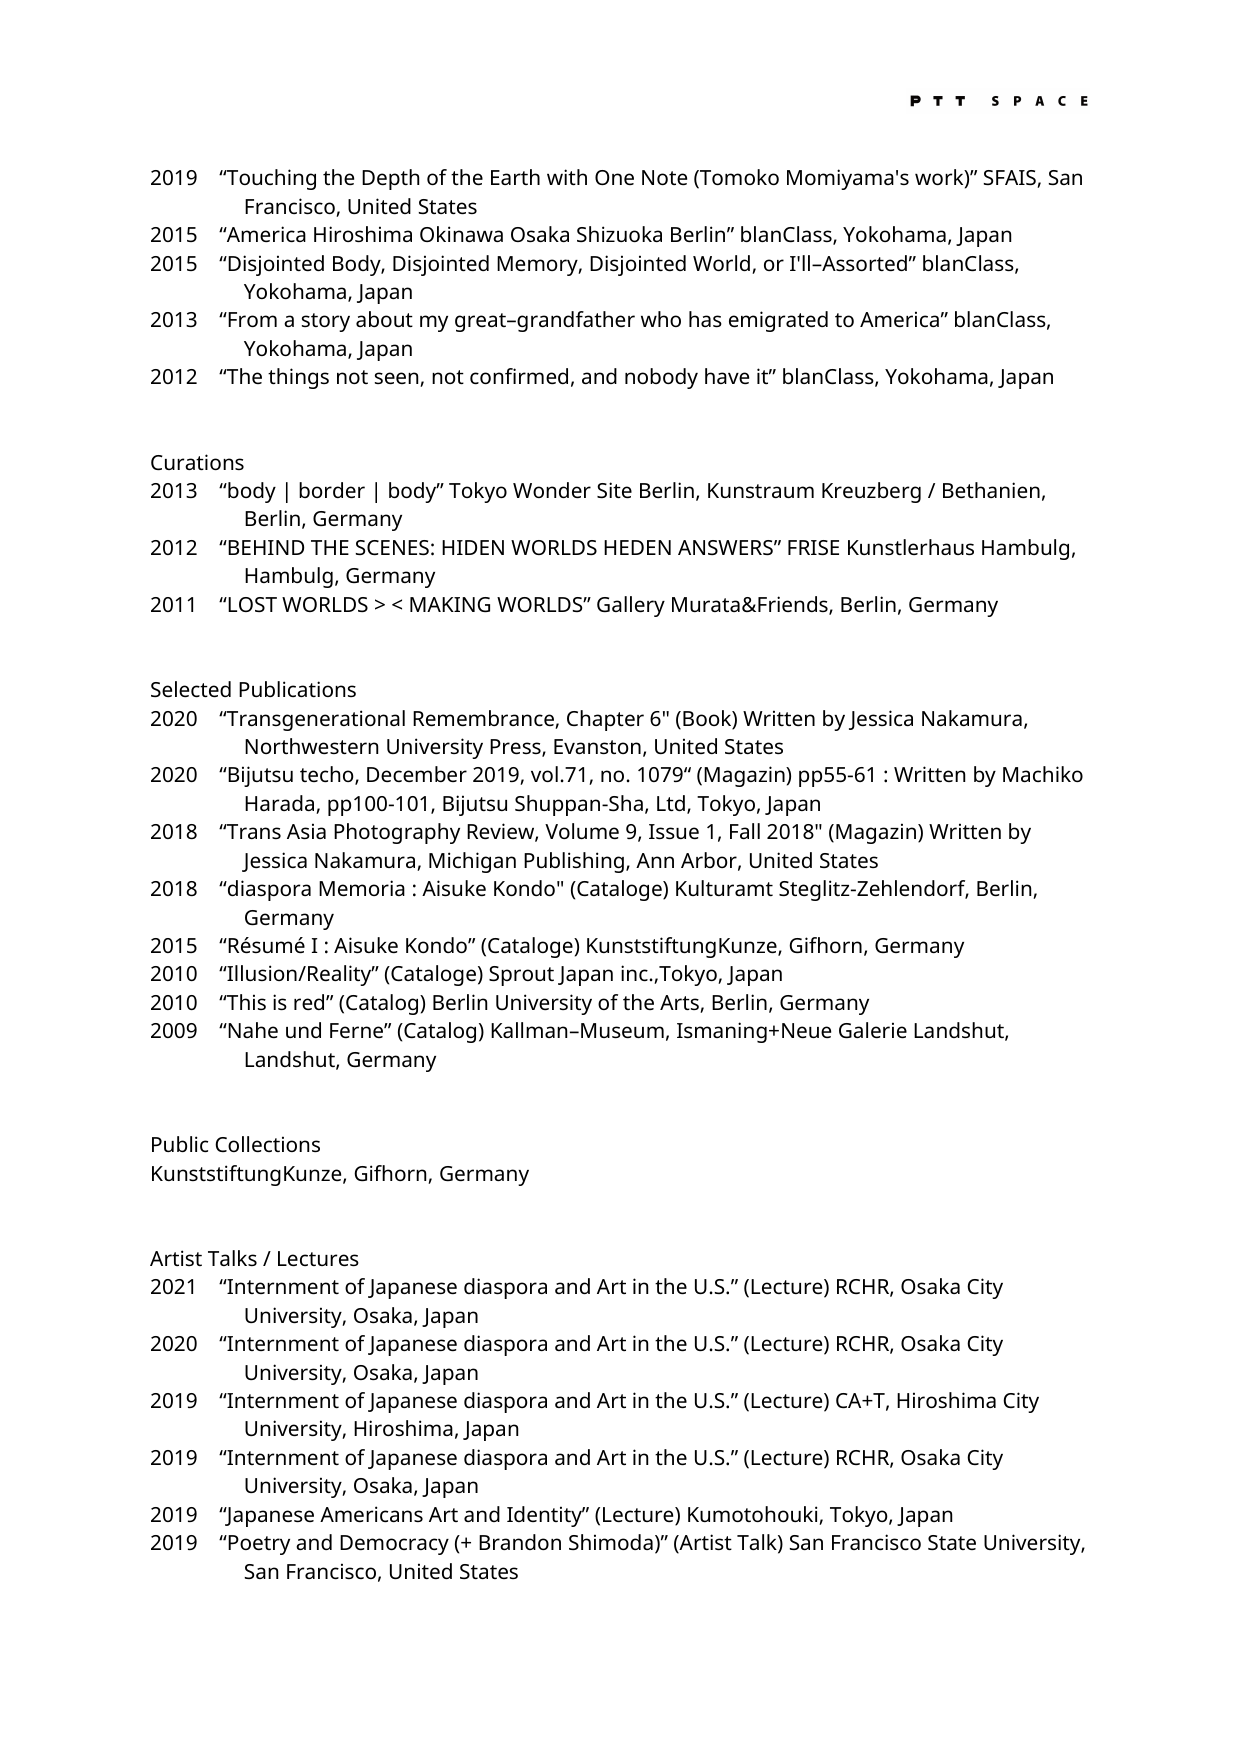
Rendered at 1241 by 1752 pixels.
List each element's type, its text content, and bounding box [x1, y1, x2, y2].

text 2015 “America Hiroshima Okinawa Osaka Shizuoka Berlin” blanClass, Yokohama, Japan [150, 220, 1090, 249]
text 2009 “Nahe und Ferne” (Catalog) Kallman–Museum, Ismaning+Neue Galerie Landshut, Landshut, Germany [150, 1016, 1090, 1073]
text 2019 “Poetry and Democracy (+ Brandon Shimoda)” (Artist Talk) San Francisco State University, San Francisco, United States [150, 1528, 1090, 1585]
text 2018 “Trans Asia Photography Review, Volume 9, Issue 1, Fall 2018" (Magazin) Written by Jessica Nakamura, Michigan Publishing, Ann Arbor, United States [150, 817, 1090, 874]
text 2019 “Japanese Americans Art and Identity” (Lecture) Kumotohouki, Tokyo, Japan [150, 1500, 1090, 1528]
text 2012 “The things not seen, not confirmed, and nobody have it” blanClass, Yokohama, Japan [150, 362, 1090, 391]
text 2020 “Transgenerational Remembrance, Chapter 6" (Book) Written by Jessica Nakamura, Northwestern University Press, Evanston, United States [150, 704, 1090, 761]
text 2010 “Illusion/Reality” (Cataloge) Sprout Japan inc.,Tokyo, Japan [150, 959, 1090, 988]
text Artist Talks / Lectures [150, 1244, 1090, 1272]
text 2012 “BEHIND THE SCENES: HIDEN WORLDS HEDEN ANSWERS” FRISE Kunstlerhaus Hambulg, Hambulg, Germany [150, 533, 1090, 590]
text 2019 “Touching the Depth of the Earth with One Note (Tomoko Momiyama's work)” SFAIS, San Francisco, United States [150, 163, 1090, 220]
text 2019 “Internment of Japanese diaspora and Art in the U.S.” (Lecture) RCHR, Osaka City University, Osaka, Japan [150, 1443, 1090, 1500]
text 2013 “From a story about my great–grandfather who has emigrated to America” blanClass, Yokohama, Japan [150, 306, 1090, 362]
text Public Collections [150, 1130, 1090, 1159]
text 2010 “This is red” (Catalog) Berlin University of the Arts, Berlin, Germany [150, 988, 1090, 1016]
text 2011 “LOST WORLDS > < MAKING WORLDS” Gallery Murata&Friends, Berlin, Germany [150, 590, 1090, 618]
text 2018 “diaspora Memoria : Aisuke Kondo" (Cataloge) Kulturamt Steglitz-Zehlendorf, Berlin, Germany [150, 874, 1090, 931]
text KunststiftungKunze, Gifhorn, Germany [150, 1159, 1090, 1187]
text Selected Publications [150, 675, 1090, 704]
text 2020 “Internment of Japanese diaspora and Art in the U.S.” (Lecture) RCHR, Osaka City University, Osaka, Japan [150, 1329, 1090, 1386]
text 2020 “Bijutsu techo, December 2019, vol.71, no. 1079“ (Magazin) pp55-61 : Written by Machiko Harada, pp100-101, Bijutsu Shuppan-Sha, Ltd, Tokyo, Japan [150, 761, 1090, 817]
picture [906, 88, 1091, 114]
text 2015 “Disjointed Body, Disjointed Memory, Disjointed World, or I'll–Assorted” blanClass, Yokohama, Japan [150, 249, 1090, 306]
text Curations [150, 448, 1090, 476]
text 2013 “body | border | body” Tokyo Wonder Site Berlin, Kunstraum Kreuzberg / Bethanien, Berlin, Germany [150, 476, 1090, 533]
text 2015 “Résumé I : Aisuke Kondo” (Cataloge) KunststiftungKunze, Gifhorn, Germany [150, 931, 1090, 959]
text 2019 “Internment of Japanese diaspora and Art in the U.S.” (Lecture) CA+T, Hiroshima City University, Hiroshima, Japan [150, 1386, 1090, 1443]
text 2021 “Internment of Japanese diaspora and Art in the U.S.” (Lecture) RCHR, Osaka City University, Osaka, Japan [150, 1272, 1090, 1329]
